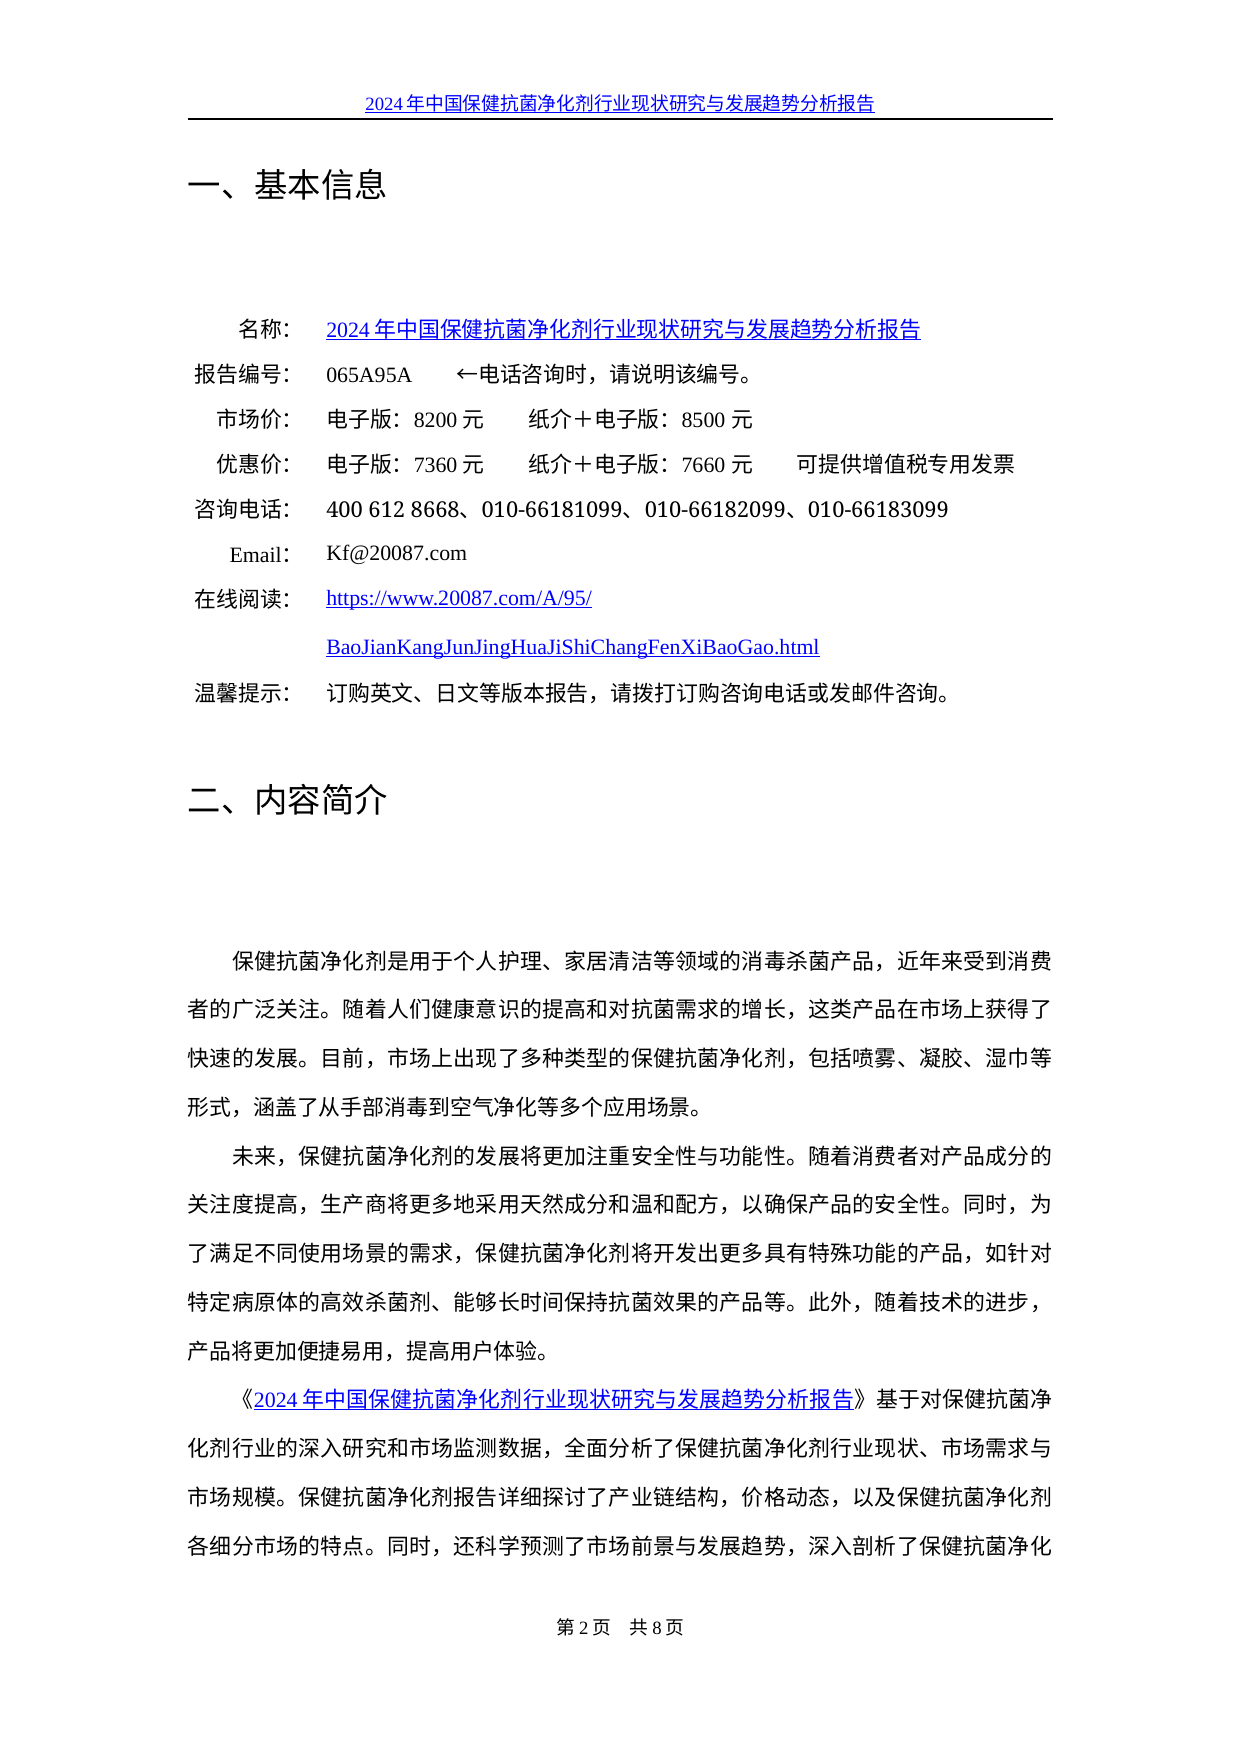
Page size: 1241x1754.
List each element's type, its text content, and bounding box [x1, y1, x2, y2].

table_cell 市场价： [167, 402, 315, 447]
table_cell 电子版：8200 元 纸介＋电子版：8500 元 [315, 402, 1073, 447]
table_header 2024年中国保健抗菌净化剂行业现状研究与发展趋势分析报告 [315, 312, 1073, 357]
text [187, 943, 1053, 1561]
title 一、基本信息 [187, 150, 1053, 215]
table_cell 优惠价： [167, 447, 315, 492]
table_cell 订购英文、日文等版本报告，请拨打订购咨询电话或发邮件咨询。 [315, 675, 1073, 720]
table_cell Kf@20087.com [315, 537, 1073, 582]
table_cell 在线阅读： [167, 582, 315, 675]
table_header 名称： [167, 312, 315, 357]
table_cell 温馨提示： [167, 675, 315, 720]
table_cell [315, 582, 1073, 675]
table_cell 065A95A ←电话咨询时，请说明该编号。 [315, 357, 1073, 402]
table_cell 电子版：7360 元 纸介＋电子版：7660 元 可提供增值税专用发票 [315, 447, 1073, 492]
table_cell 咨询电话： [167, 492, 315, 537]
table_cell Email： [167, 537, 315, 582]
table_cell 报告编号： [167, 357, 315, 402]
table_cell 400 612 8668、010-66181099、010-66182099、010-66183099 [315, 492, 1073, 537]
title 二、内容简介 [187, 766, 1053, 831]
